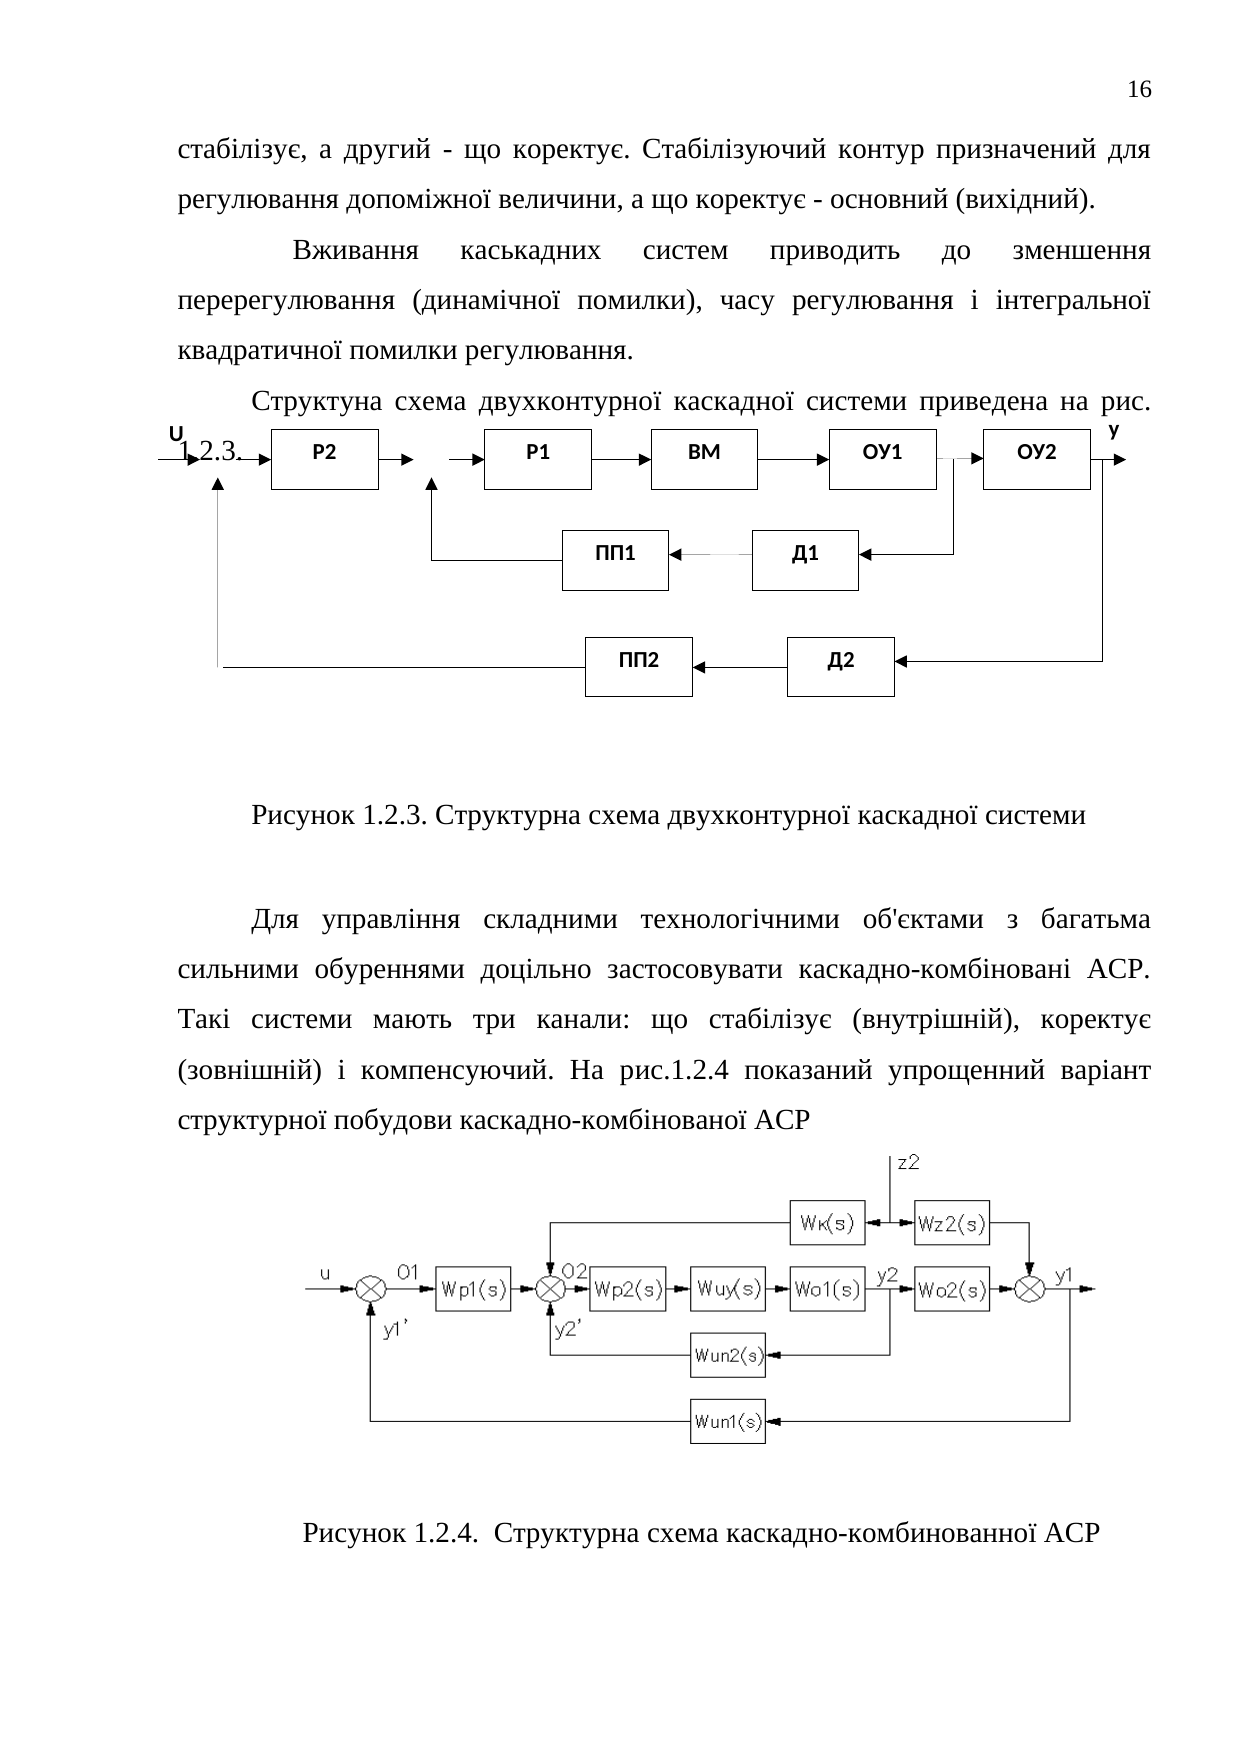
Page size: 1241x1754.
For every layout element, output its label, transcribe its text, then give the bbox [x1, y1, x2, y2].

text Для управління складними технологічними об'єктами з багатьма сильними обуреннями доцільно застосовувати каскадно-комбіновані АСР. Такі системи мають три канали: що стабілізує (внутрішній), коректує (зовнішній) і компенсуючий. На рис.1.2.4 показаний упрощенний варіант структурної побудови каскадно-комбінованої АСР [177, 901, 1152, 1136]
text Рисунок 1.2.4. Структурна схема каскадно-комбинованної АСР [177, 1515, 1152, 1548]
text Рисунок 1.2.3. Структурна схема двухконтурної каскадної системи [177, 797, 1152, 831]
picture [303, 1152, 1100, 1451]
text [177, 131, 1152, 366]
text Структуна схема двухконтурної каскадної системи приведена на рис. 1.2.3. [177, 383, 1152, 467]
